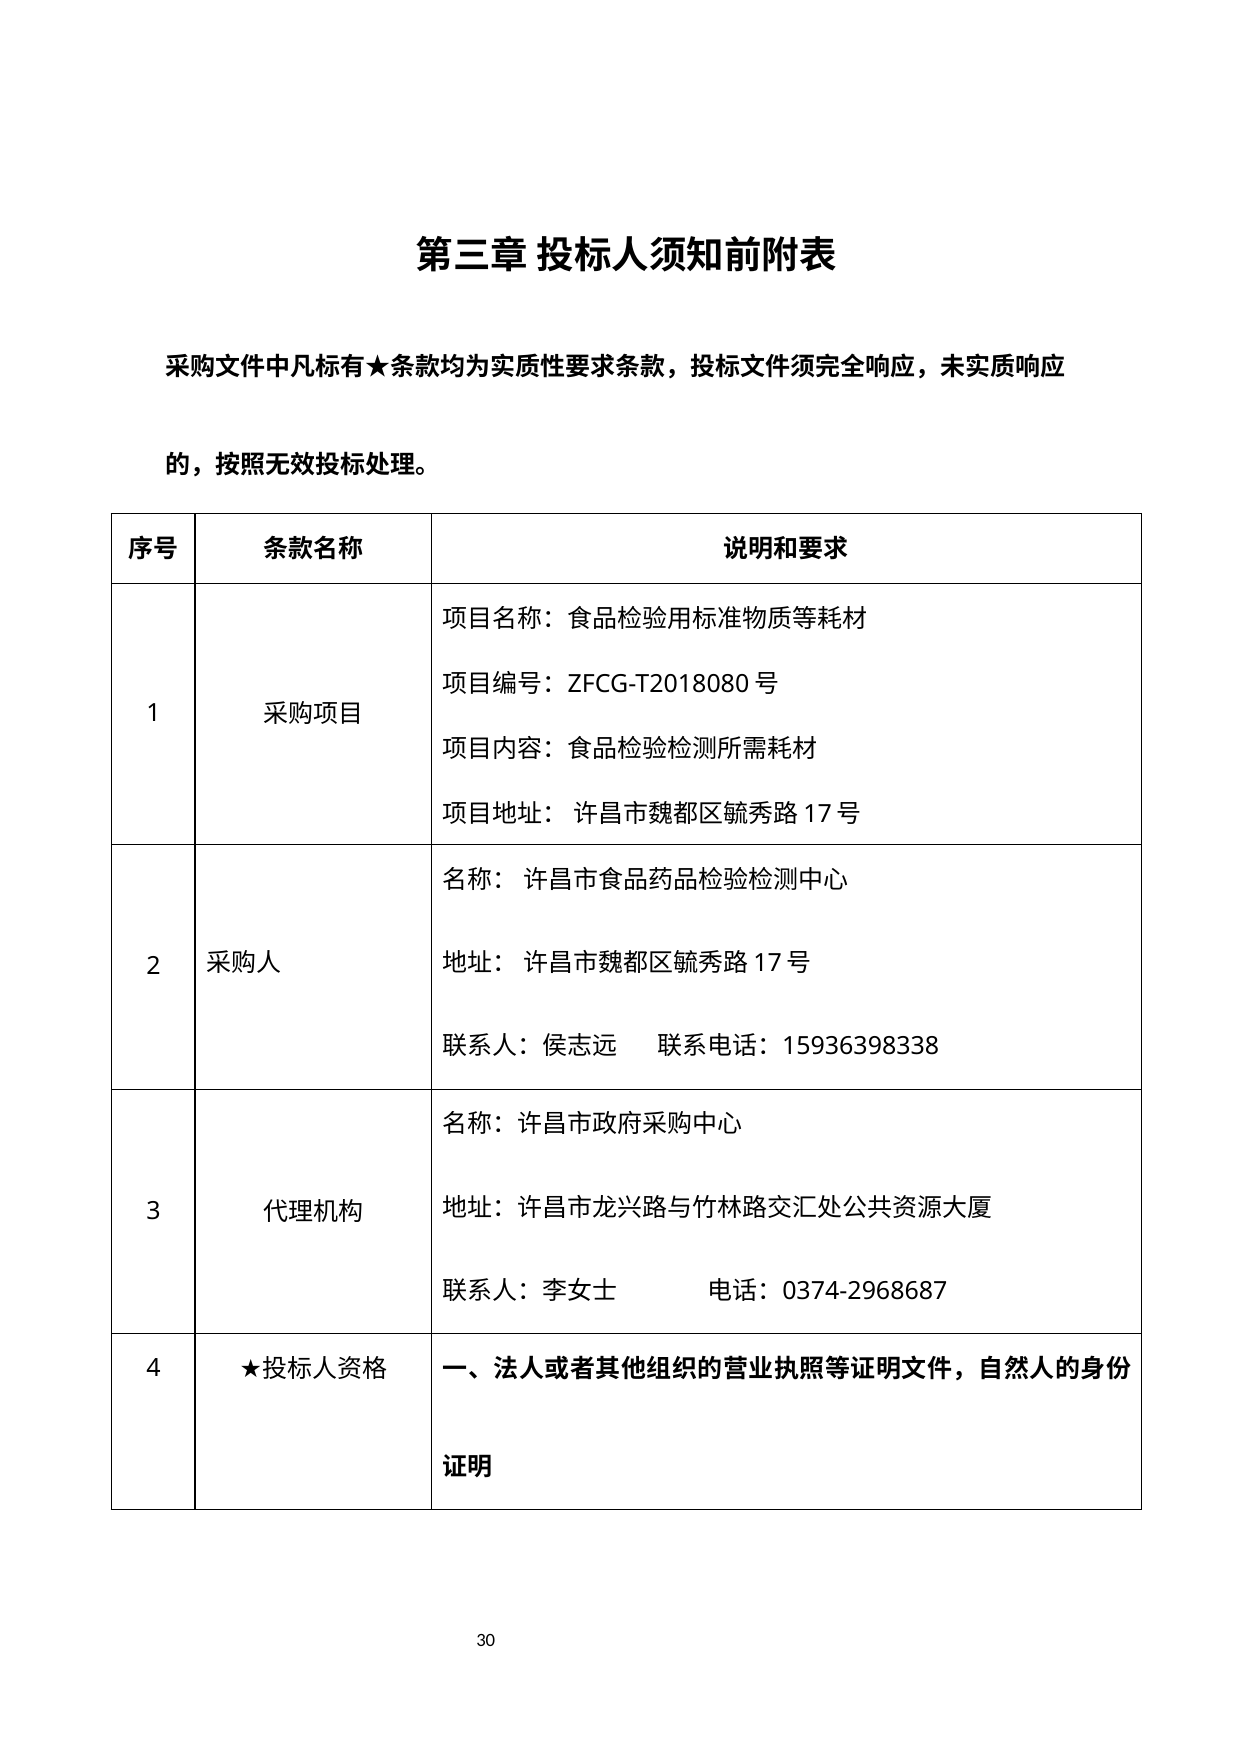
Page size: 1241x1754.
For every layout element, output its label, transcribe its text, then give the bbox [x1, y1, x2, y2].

table_cell 名称：许昌市政府采购中心 地址：许昌市龙兴路与竹林路交汇处公共资源大厦 联系人：李女士 电话：0374-2968687 [432, 1090, 1141, 1333]
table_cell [432, 1334, 1141, 1509]
table_header 说明和要求 [432, 514, 1141, 583]
table_cell 4 [112, 1334, 194, 1509]
table_cell 2 [112, 845, 194, 1088]
text 第三章 投标人须知前附表 [165, 219, 1087, 284]
text 采购文件中凡标有★条款均为实质性要求条款，投标文件须完全响应，未实质响应的，按照无效投标处理。 [165, 332, 1088, 495]
table_cell 3 [112, 1090, 194, 1333]
table_cell 采购人 [196, 845, 431, 1088]
table_cell 采购项目 [196, 584, 431, 844]
table_cell 1 [112, 584, 194, 844]
table_cell 名称： 许昌市食品药品检验检测中心 地址： 许昌市魏都区毓秀路17号 联系人：侯志远 联系电话：15936398338 [432, 845, 1141, 1088]
table_cell 代理机构 [196, 1090, 431, 1333]
table_cell ★投标人资格 [196, 1334, 431, 1509]
table_header 序号 [112, 514, 194, 583]
table_header 条款名称 [196, 514, 431, 583]
